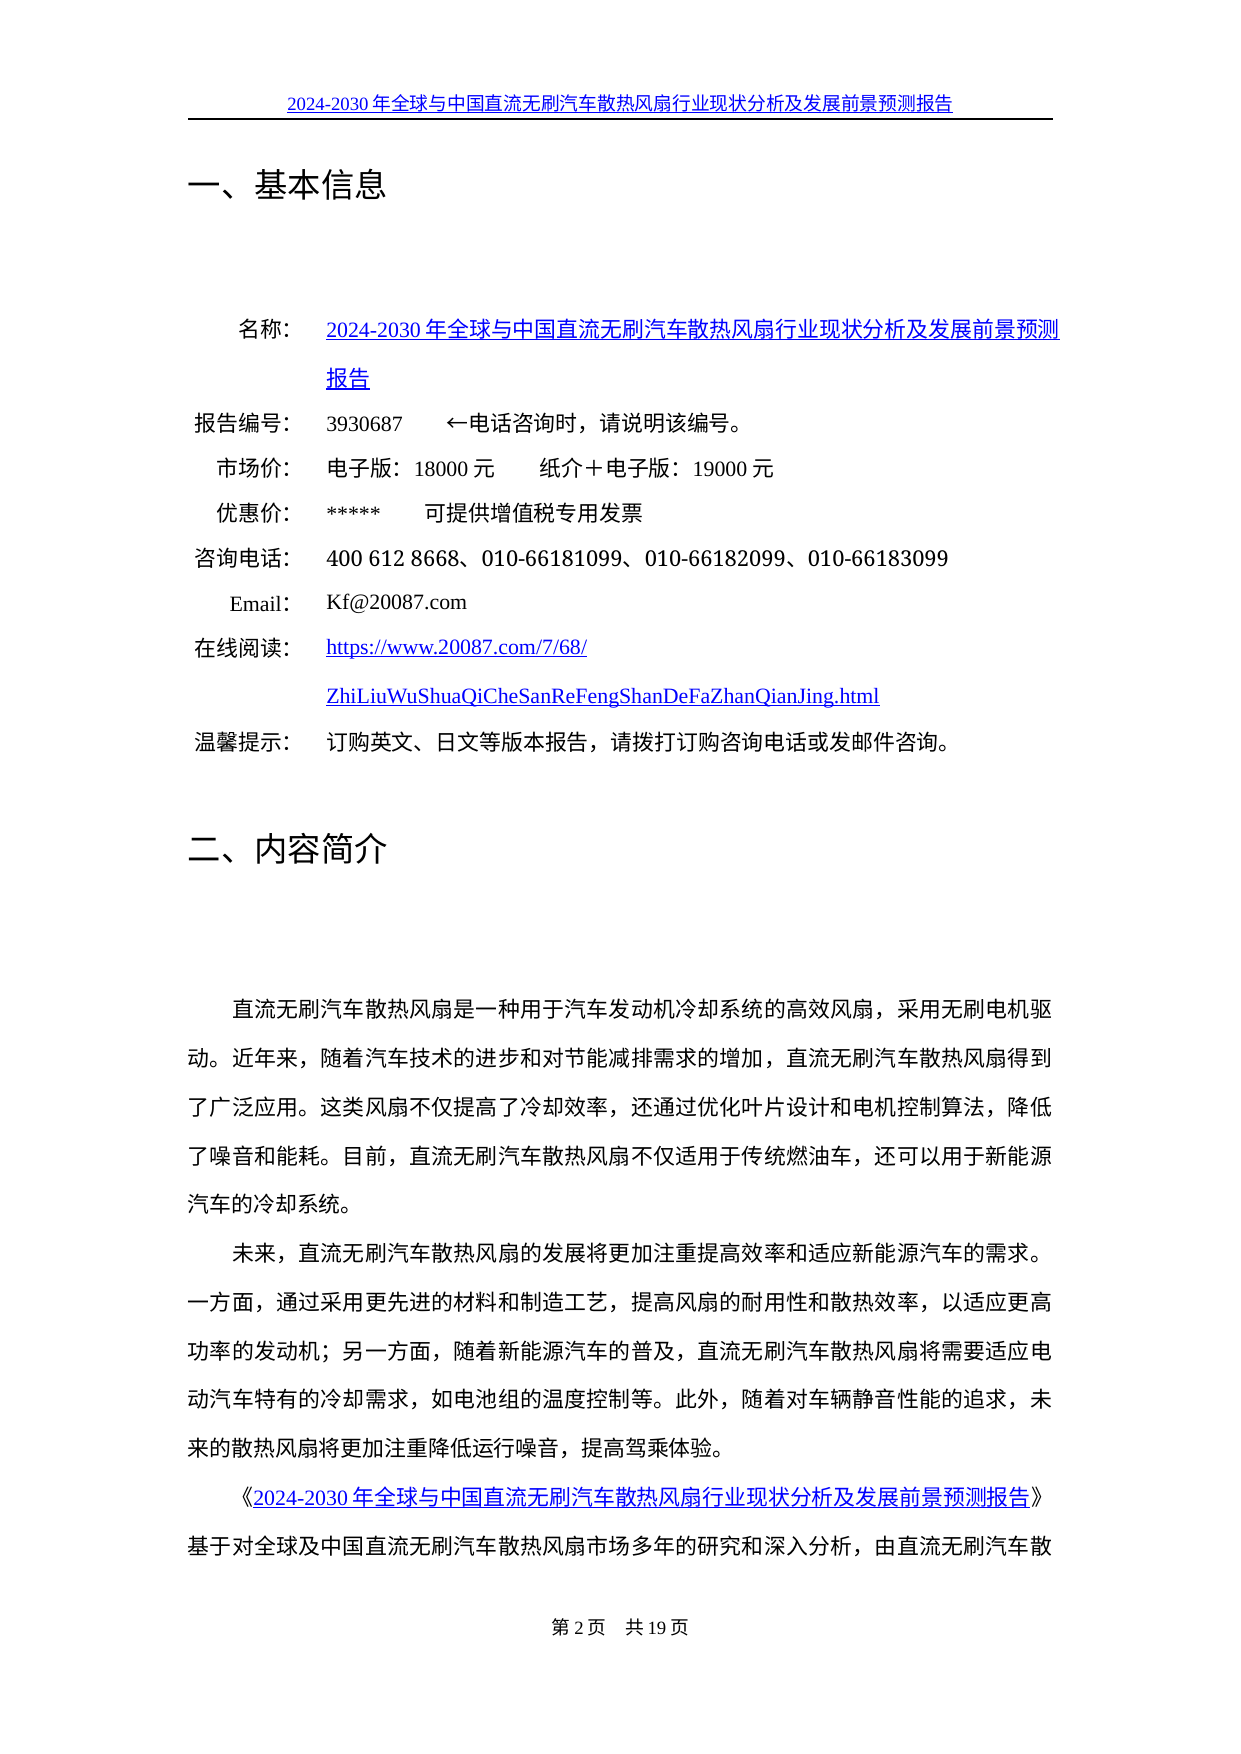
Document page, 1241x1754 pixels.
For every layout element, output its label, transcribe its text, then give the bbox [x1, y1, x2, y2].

table_header 名称： [167, 312, 315, 405]
table_header 2024-2030年全球与中国直流无刷汽车散热风扇行业现状分析及发展前景预测报告 [315, 312, 1073, 405]
table_cell 400 612 8668、010-66181099、010-66182099、010-66183099 [315, 540, 1073, 585]
title 二、内容简介 [187, 814, 1053, 879]
table_cell 温馨提示： [167, 724, 315, 769]
table_cell 电子版：18000 元 纸介＋电子版：19000 元 [315, 450, 1073, 495]
table_cell 市场价： [167, 450, 315, 495]
table_cell [315, 630, 1073, 724]
table_cell Kf@20087.com [315, 585, 1073, 630]
table_cell 3930687 ←电话咨询时，请说明该编号。 [315, 405, 1073, 450]
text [187, 992, 1053, 1561]
title 一、基本信息 [187, 150, 1053, 215]
table_cell 优惠价： [167, 495, 315, 540]
table_cell 报告编号： [167, 405, 315, 450]
table_cell 咨询电话： [167, 540, 315, 585]
table_cell Email： [167, 585, 315, 630]
table_cell ***** 可提供增值税专用发票 [315, 495, 1073, 540]
table_cell 在线阅读： [167, 630, 315, 724]
table_cell 订购英文、日文等版本报告，请拨打订购咨询电话或发邮件咨询。 [315, 724, 1073, 769]
